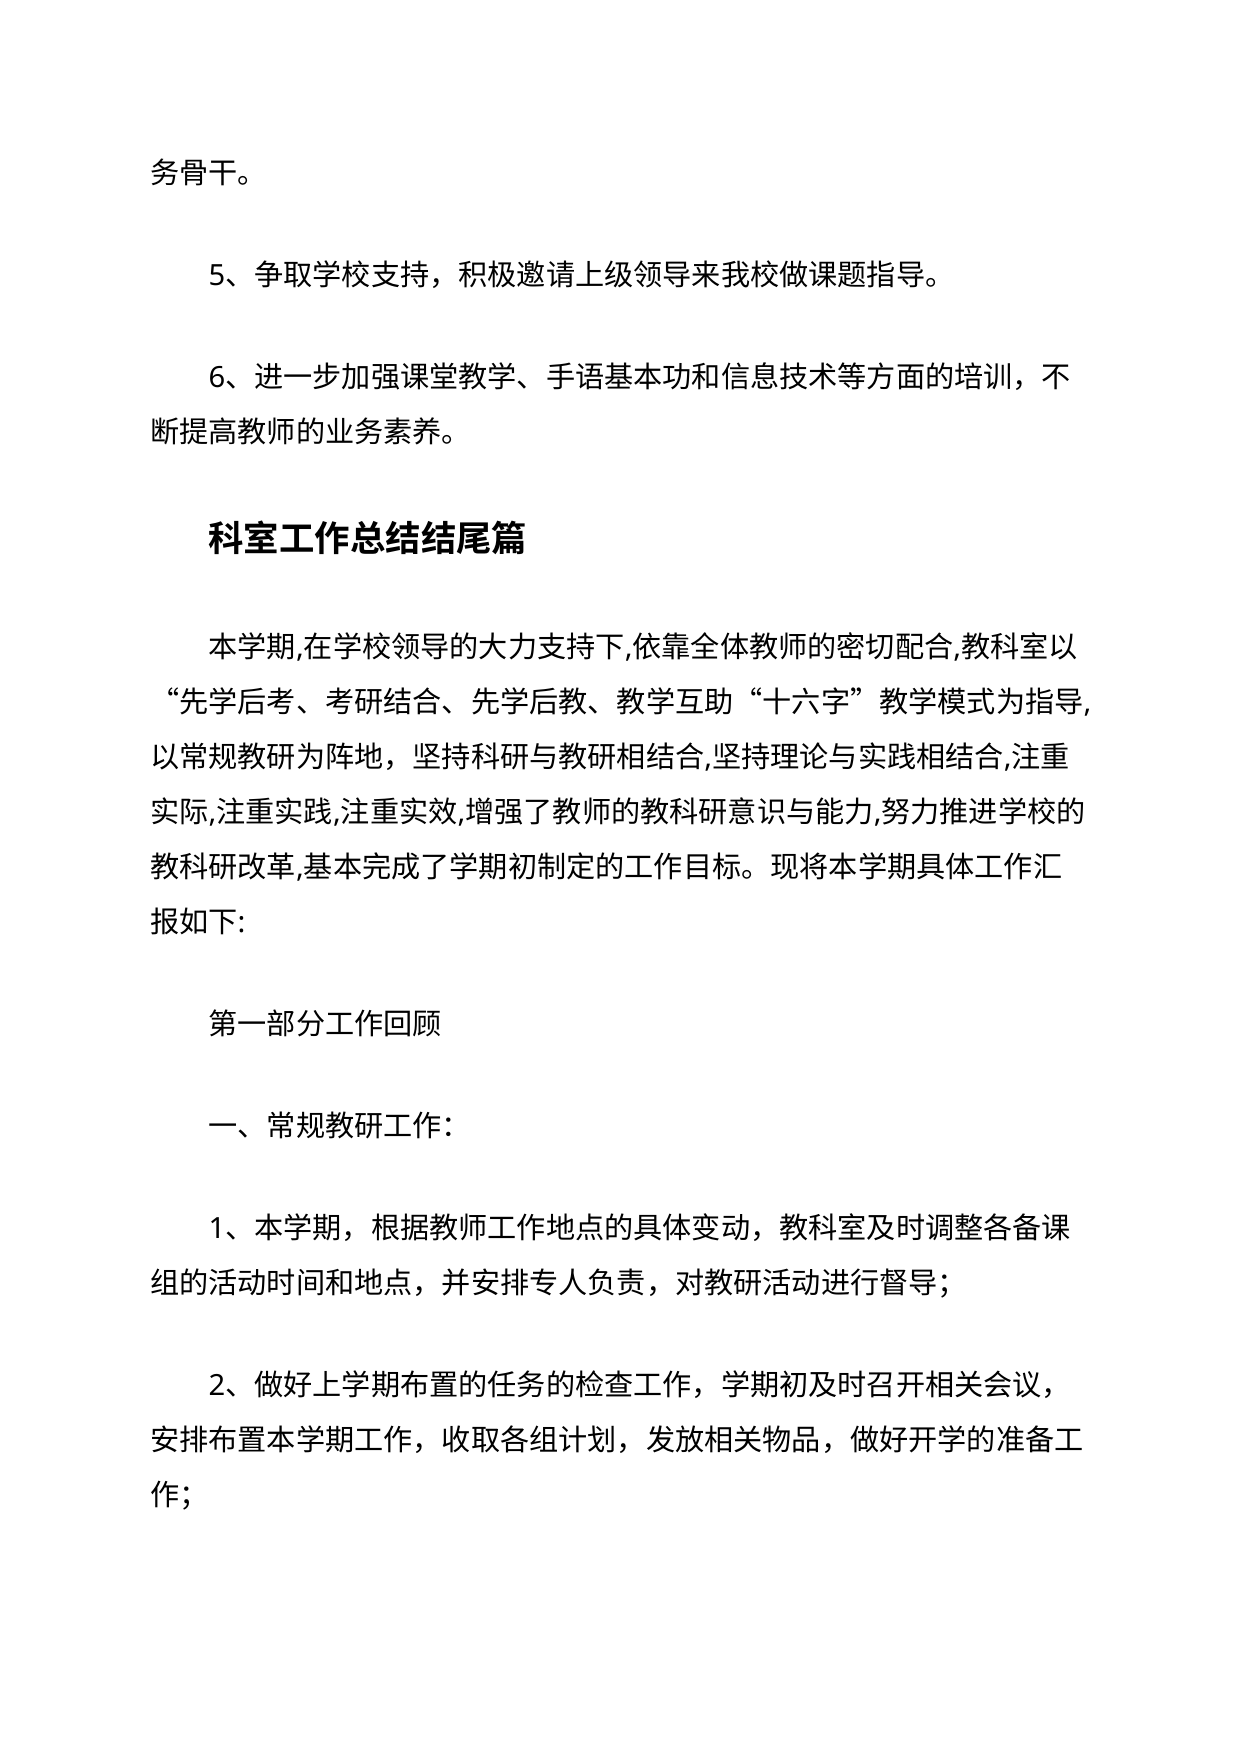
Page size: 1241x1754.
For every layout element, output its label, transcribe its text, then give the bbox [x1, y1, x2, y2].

text 一、常规教研工作： [150, 1103, 1090, 1145]
text 1、本学期，根据教师工作地点的具体变动，教科室及时调整各备课组的活动时间和地点，并安排专人负责，对教研活动进行督导； [150, 1204, 1090, 1302]
text 6、进一步加强课堂教学、手语基本功和信息技术等方面的培训，不断提高教师的业务素养。 [150, 354, 1090, 451]
text 本学期,在学校领导的大力支持下,依靠全体教师的密切配合,教科室以“先学后考、考研结合、先学后教、教学互助“十六字”教学模式为指导,以常规教研为阵地，坚持科研与教研相结合,坚持理论与实践相结合,注重实际,注重实践,注重实效,增强了教师的教科研意识与能力,努力推进学校的教科研改革,基本完成了学期初制定的工作目标。现将本学期具体工作汇报如下: [150, 624, 1090, 941]
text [150, 150, 1090, 192]
text 第一部分工作回顾 [150, 1001, 1090, 1043]
text 2、做好上学期布置的任务的检查工作，学期初及时召开相关会议，安排布置本学期工作，收取各组计划，发放相关物品，做好开学的准备工作； [150, 1361, 1090, 1513]
text 5、争取学校支持，积极邀请上级领导来我校做课题指导。 [150, 252, 1090, 294]
text 科室工作总结结尾篇 [150, 511, 1090, 562]
